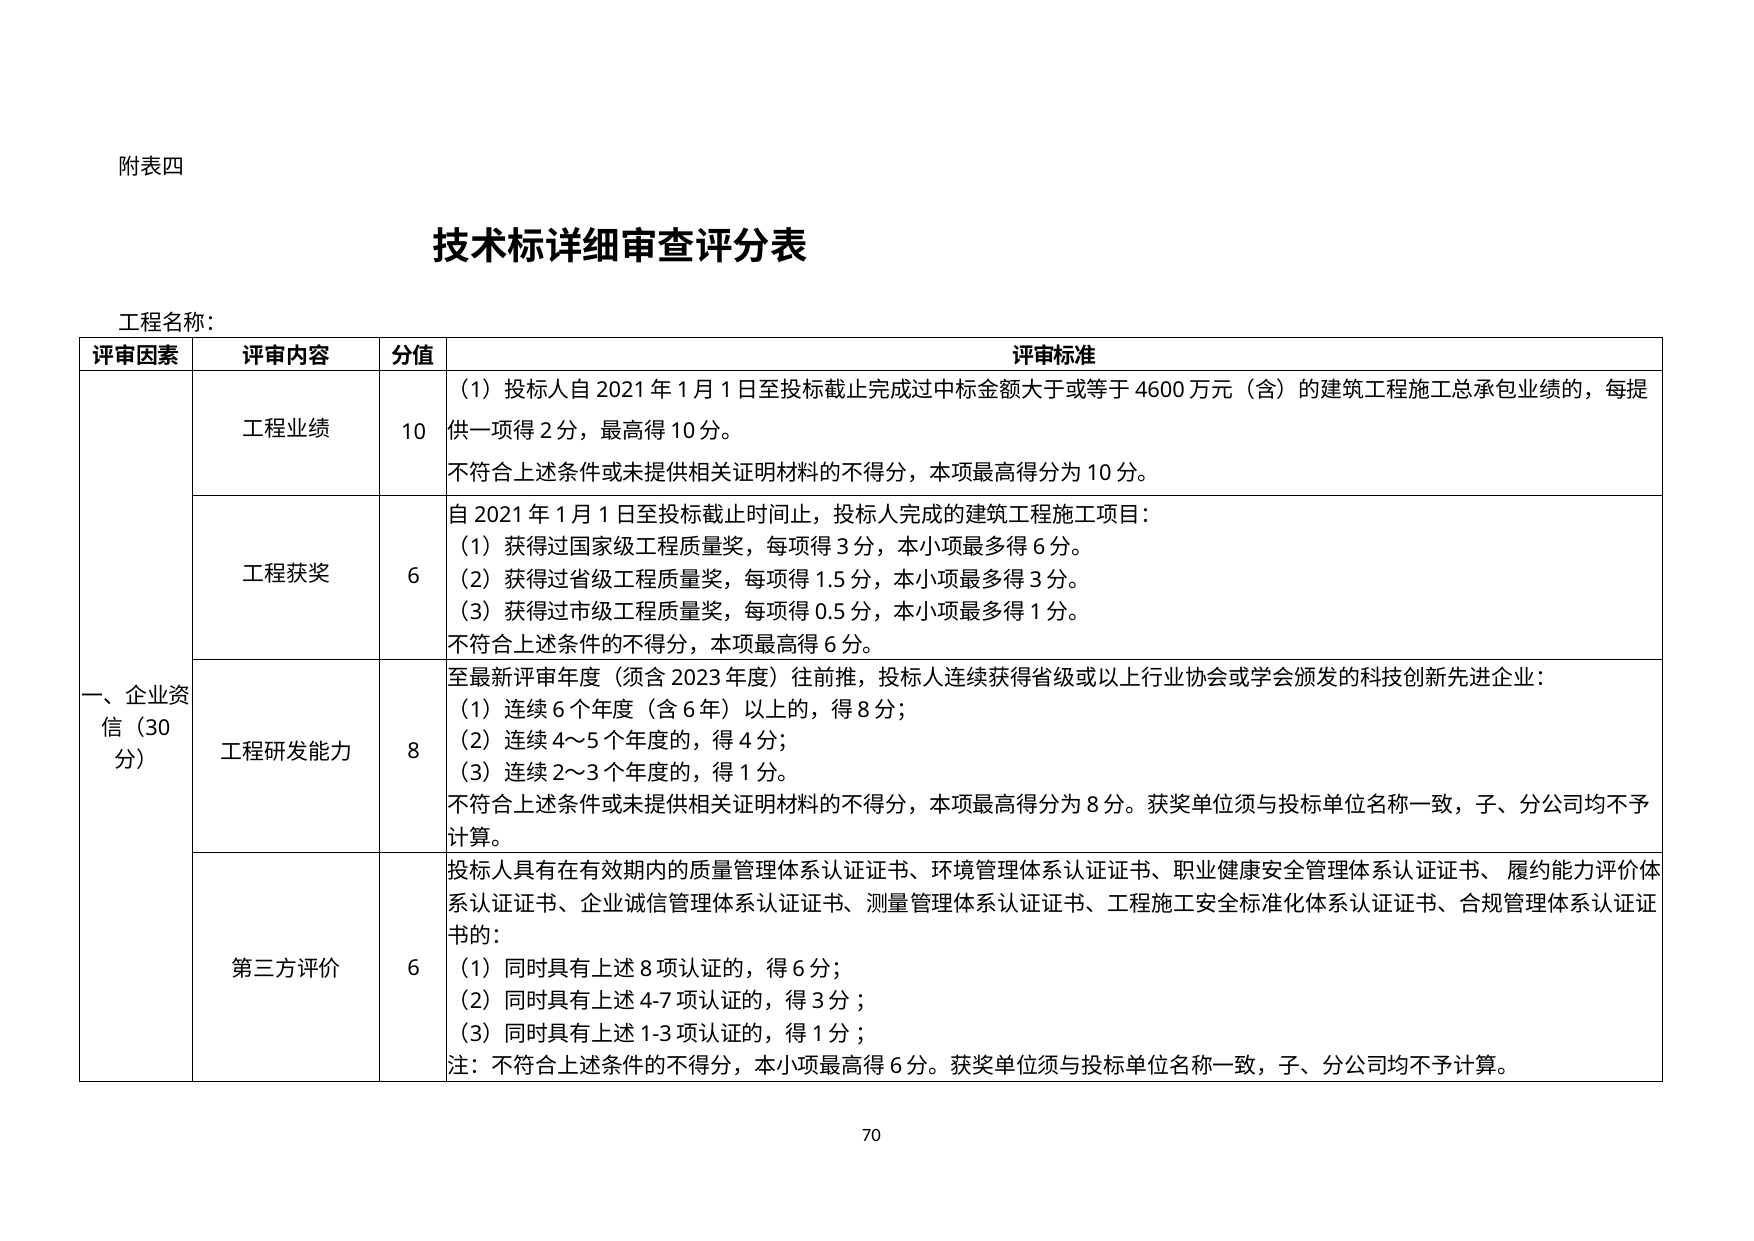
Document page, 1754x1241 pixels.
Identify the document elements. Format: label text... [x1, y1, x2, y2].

subtitle 技术标详细审查评分表 [118, 211, 1624, 276]
table_cell 第三方评价 [193, 853, 379, 1081]
table_cell 一、企业资信（30分） [80, 371, 192, 1081]
text 工程名称： [118, 305, 1624, 337]
table_header 评审内容 [193, 338, 379, 370]
table_header 评审因素 [80, 338, 192, 370]
table_cell 工程获奖 [193, 496, 379, 659]
table_cell 投标人具有在有效期内的质量管理体系认证证书、环境管理体系认证证书、职业健康安全管理体系认证证书、履约能力评价体系认证证书、企业诚信管理体系认证证书、测量管理体系认证证书、工程施工安全标准化体系认证证书、合规管理体系认证证书的： （1）同时具有上述8项认证的，得6分； （2）同时具有上述4-7项认证的，得3分 ； （3）同时具有上述1-3项认证的，得1分 ； 注：不符合上述条件的不得分，本小项最高得6分。获奖单位须与投标单位名称一致，子、分公司均不予计算。 [447, 853, 1662, 1081]
table_cell （1）投标人自2021年1月1日至投标截止完成过中标金额大于或等于4600万元（含）的建筑工程施工总承包业绩的，每提供一项得2分，最高得10分。 不符合上述条件或未提供相关证明材料的不得分，本项最高得分为10分。 [447, 371, 1662, 495]
table_cell 8 [380, 660, 446, 852]
table_cell 至最新评审年度（须含2023年度）往前推，投标人连续获得省级或以上行业协会或学会颁发的科技创新先进企业： （1）连续6个年度（含6年）以上的，得8分； （2）连续4～5个年度的，得4分； （3）连续2～3个年度的，得1分。 不符合上述条件或未提供相关证明材料的不得分，本项最高得分为8分。获奖单位须与投标单位名称一致，子、分公司均不予计算。 [447, 660, 1662, 852]
table_cell 6 [380, 496, 446, 659]
table_cell 10 [380, 371, 446, 495]
text 附表四 [118, 149, 1624, 181]
table_cell 工程业绩 [193, 371, 379, 495]
table_cell 6 [380, 853, 446, 1081]
table_cell 自2021年1月1日至投标截止时间止，投标人完成的建筑工程施工项目： （1）获得过国家级工程质量奖，每项得3分，本小项最多得6分。 （2）获得过省级工程质量奖，每项得1.5分，本小项最多得3分。 （3）获得过市级工程质量奖，每项得0.5分，本小项最多得1分。 不符合上述条件的不得分，本项最高得6分。 [447, 496, 1662, 659]
table_header 分值 [380, 338, 446, 370]
table_cell 工程研发能力 [193, 660, 379, 852]
table_header 评审标准 [447, 338, 1662, 370]
